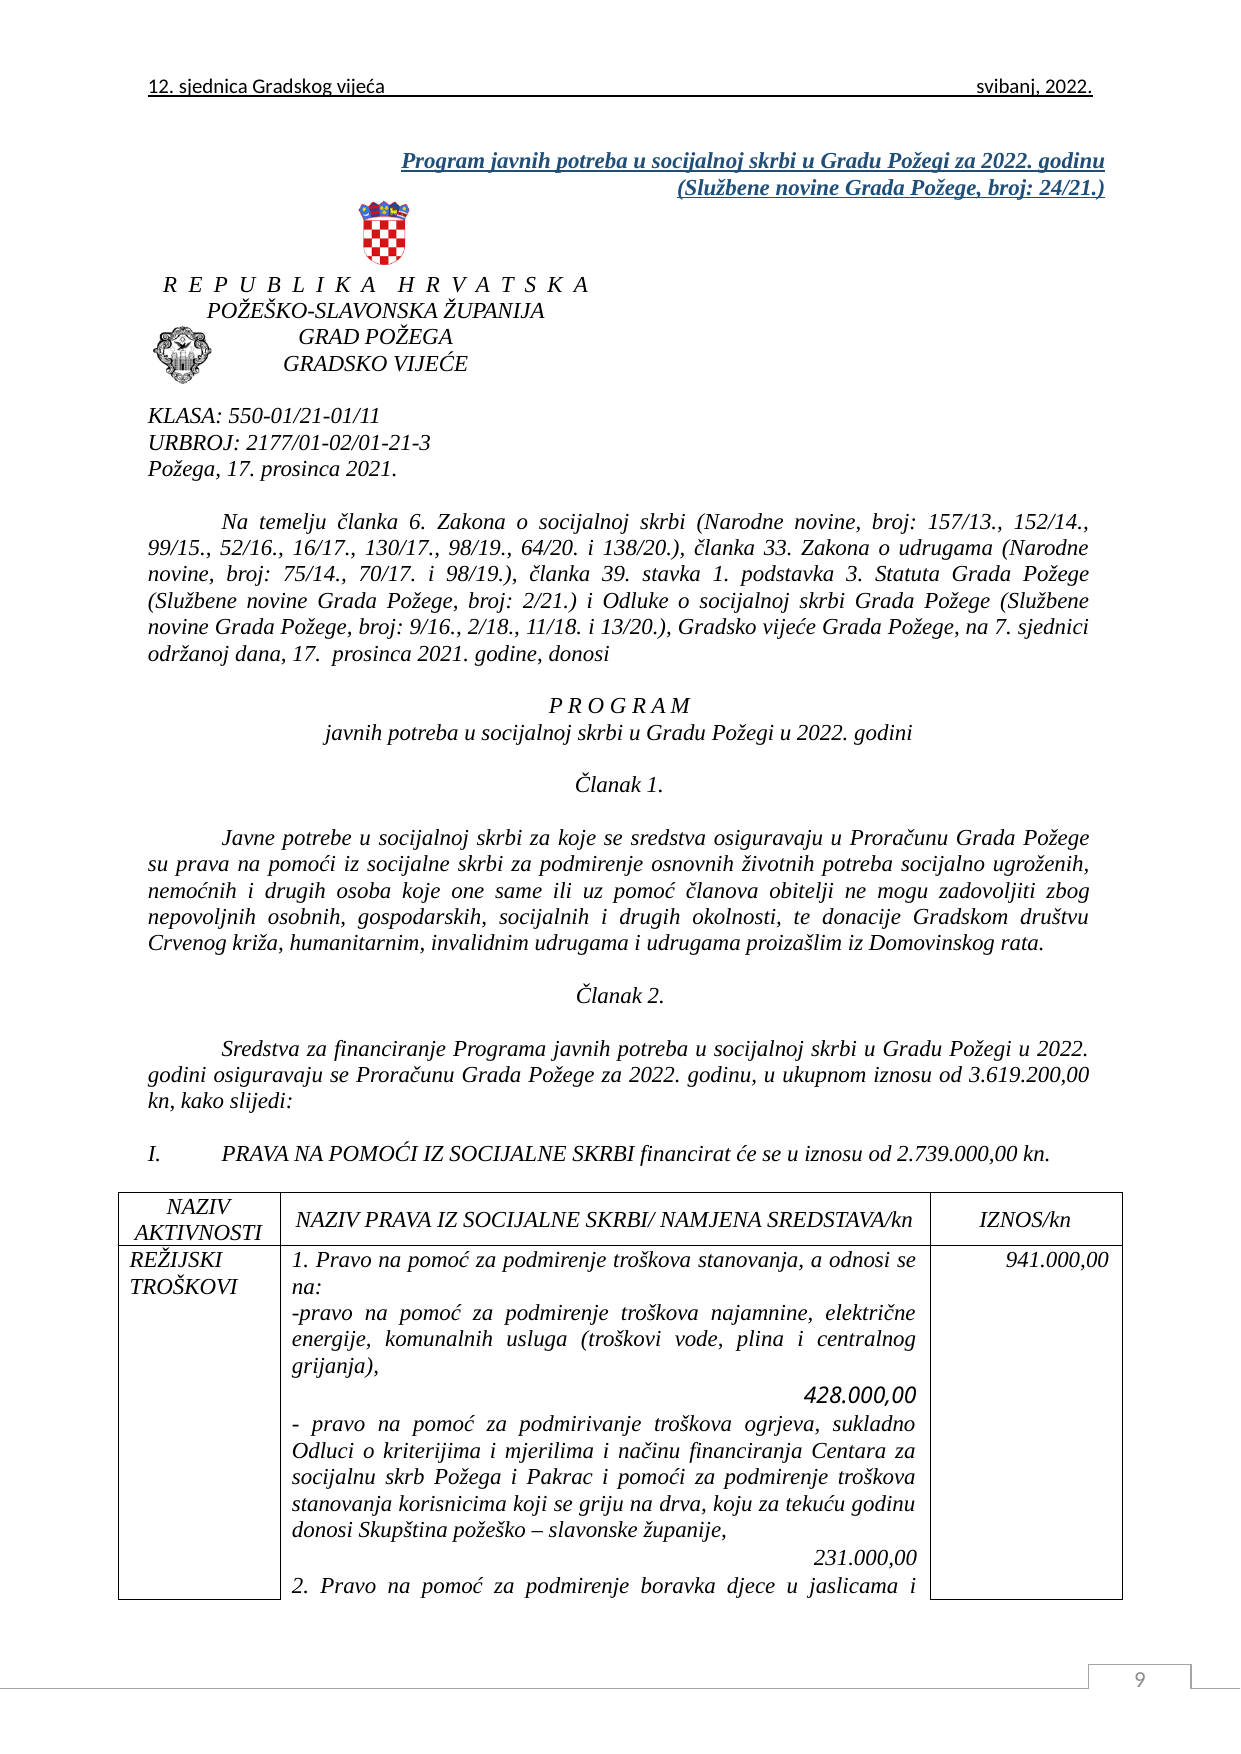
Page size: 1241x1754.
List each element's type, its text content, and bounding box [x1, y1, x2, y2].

text GRADSKO VIJEĆE [212, 350, 605, 376]
text Požega, 17. prosinca 2021. [148, 455, 1093, 481]
table_header NAZIV PRAVA IZ SOCIJALNE SKRBI/ NAMJENA SREDSTAVA/kn [281, 1193, 930, 1245]
text javnih potreba u socijalnoj skrbi u Gradu Požegi u 2022. godini [148, 719, 1093, 745]
text KLASA: 550-01/21-01/11 [148, 402, 1093, 429]
table_header IZNOS/kn [931, 1193, 1122, 1245]
table_cell 231.000,00 [281, 1542, 930, 1572]
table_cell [281, 1572, 930, 1599]
text I. PRAVA NA POMOĆI IZ SOCIJALNE SKRBI financirat će se u iznosu od 2.739.000,00 kn. [148, 1140, 1093, 1167]
table_cell 941.000,00 [931, 1246, 1122, 1599]
text Članak 2. [148, 982, 1093, 1008]
text P R O G R A M [148, 692, 1093, 719]
picture [358, 200, 410, 265]
table_header NAZIV AKTIVNOSTI [119, 1193, 280, 1245]
text Na temelju članka 6. Zakona o socijalnoj skrbi (Narodne novine, broj: 157/13., 152/14., 99/15., 52/16., 16/17., 130/17., 98/19., 64/20. i 138/20.), članka 33. Zakona o udrugama (Narodne novine, broj: 75/14., 70/17. i 98/19.), članka 39. stavka 1. podstavka 3. Statuta Grada Požege (Službene novine Grada Požege, broj: 2/21.) i Odluke o socijalnoj skrbi Grada Požege (Službene novine Grada Požege, broj: 9/16., 2/18., 11/18. i 13/20.), Gradsko vijeće Grada Požege, na 7. sjednici održanoj dana, 17. prosinca 2021. godine, donosi [148, 508, 1093, 666]
table_cell REŽIJSKI TROŠKOVI [119, 1246, 280, 1599]
table_cell 428.000,00 [281, 1378, 930, 1411]
text Javne potrebe u socijalnoj skrbi za koje se sredstva osiguravaju u Proračunu Grada Požege su prava na pomoći iz socijalne skrbi za podmirenje osnovnih životnih potreba socijalno ugroženih, nemoćnih i drugih osoba koje one same ili uz pomoć članova obitelji ne mogu zadovoljiti zbog nepovoljnih osobnih, gospodarskih, socijalnih i drugih okolnosti, te donacije Gradskom društvu Crvenog križa, humanitarnim, invalidnim udrugama i udrugama proizašlim iz Domovinskog rata. [148, 824, 1093, 956]
picture [153, 326, 212, 384]
text Program javnih potreba u socijalnoj skrbi u Gradu Požegi za 2022. godinu [177, 148, 1107, 174]
text POŽEŠKO-SLAVONSKA ŽUPANIJA [148, 297, 605, 323]
text R E P U B L I K A H R V A T S K A [148, 271, 605, 297]
text (Službene novine Grada Požege, broj: 24/21.) [177, 174, 1107, 200]
text Sredstva za financiranje Programa javnih potreba u socijalnoj skrbi u Gradu Požegi u 2022. godini osiguravaju se Proračunu Grada Požege za 2022. godinu, u ukupnom iznosu od 3.619.200,00 kn, kako slijedi: [148, 1035, 1093, 1114]
text Članak 1. [148, 771, 1093, 798]
table_cell - pravo na pomoć za podmirivanje troškova ogrjeva, sukladno Odluci o kriterijima i mjerilima i načinu financiranja Centara za socijalnu skrb Požega i Pakrac i pomoći za podmirenje troškova stanovanja korisnicima koji se griju na drva, koju za tekuću godinu donosi Skupština požeško – slavonske županije, [281, 1411, 930, 1542]
text URBROJ: 2177/01-02/01-21-3 [148, 429, 1093, 455]
text GRAD POŽEGA [148, 323, 605, 350]
table_cell 1. Pravo na pomoć za podmirenje troškova stanovanja, a odnosi se na: -pravo na pomoć za podmirenje troškova najamnine, električne energije, komunalnih usluga (troškovi vode, plina i centralnog grijanja), [281, 1246, 930, 1378]
